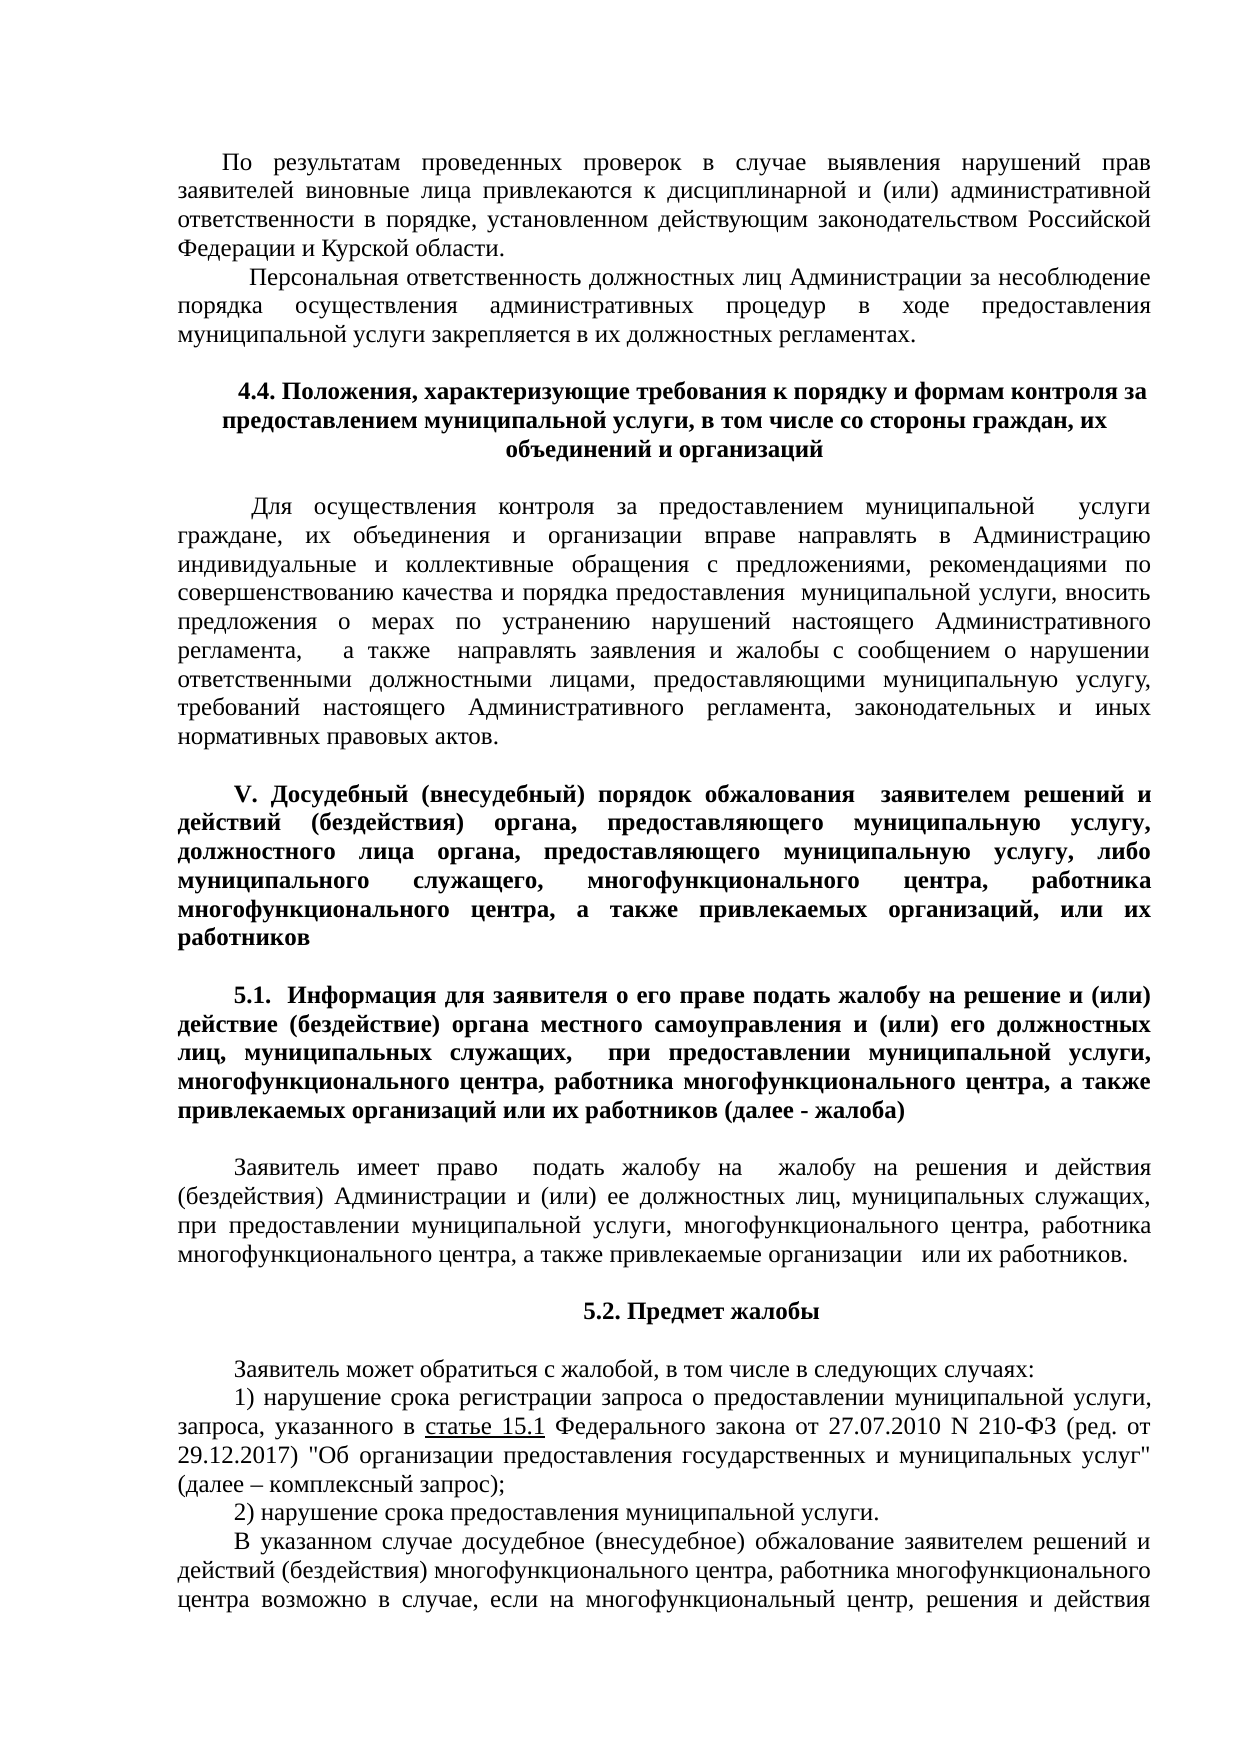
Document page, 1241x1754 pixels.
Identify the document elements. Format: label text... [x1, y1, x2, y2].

text V. Досудебный (внесудебный) порядок обжалования заявителем решений и действий (бездействия) органа, предоставляющего муниципальную услугу, должностного лица органа, предоставляющего муниципальную услугу, либо муниципального служащего, многофункционального центра, работника многофункционального центра, а также привлекаемых организаций, или их работников [177, 779, 1152, 951]
text 5.1. Информация для заявителя о его праве подать жалобу на решение и (или) действие (бездействие) органа местного самоуправления и (или) его должностных лиц, муниципальных служащих, при предоставлении муниципальной услуги, многофункционального центра, работника многофункционального центра, а также привлекаемых организаций или их работников (далее - жалоба) [177, 980, 1152, 1124]
text 4.4. Положения, характеризующие требования к порядку и формам контроля за предоставлением муниципальной услуги, в том числе со стороны граждан, их объединений и организаций [177, 376, 1152, 462]
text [177, 1526, 1152, 1612]
text 2) нарушение срока предоставления муниципальной услуги. [177, 1497, 1152, 1526]
text Персональная ответственность должностных лиц Администрации за несоблюдение порядка осуществления административных процедур в ходе предоставления муниципальной услуги закрепляется в их должностных регламентах. [177, 262, 1152, 348]
text Заявитель имеет право подать жалобу на жалобу на решения и действия (бездействия) Администрации и (или) ее должностных лиц, муниципальных служащих, при предоставлении муниципальной услуги, многофункционального центра, работника многофункционального центра, а также привлекаемые организации или их работников. [177, 1152, 1152, 1267]
text Заявитель может обратиться с жалобой, в том числе в следующих случаях: [177, 1354, 1152, 1382]
text Для осуществления контроля за предоставлением муниципальной услуги граждане, их объединения и организации вправе направлять в Администрацию индивидуальные и коллективные обращения с предложениями, рекомендациями по совершенствованию качества и порядка предоставления муниципальной услуги, вносить предложения о мерах по устранению нарушений настоящего Административного регламента, а также направлять заявления и жалобы с сообщением о нарушении ответственными должностными лицами, предоставляющими муниципальную услугу, требований настоящего Административного регламента, законодательных и иных нормативных правовых актов. [177, 491, 1152, 750]
text 5.2. Предмет жалобы [177, 1296, 1152, 1325]
text 1) нарушение срока регистрации запроса о предоставлении муниципальной услуги, запроса, указанного в статье 15.1 Федерального закона от 27.07.2010 N 210-ФЗ (ред. от 29.12.2017) "Об организации предоставления государственных и муниципальных услуг" (далее – комплексный запрос); [177, 1382, 1152, 1497]
text По результатам проведенных проверок в случае выявления нарушений прав заявителей виновные лица привлекаются к дисциплинарной и (или) административной ответственности в порядке, установленном действующим законодательством Российской Федерации и Курской области. [177, 147, 1152, 262]
